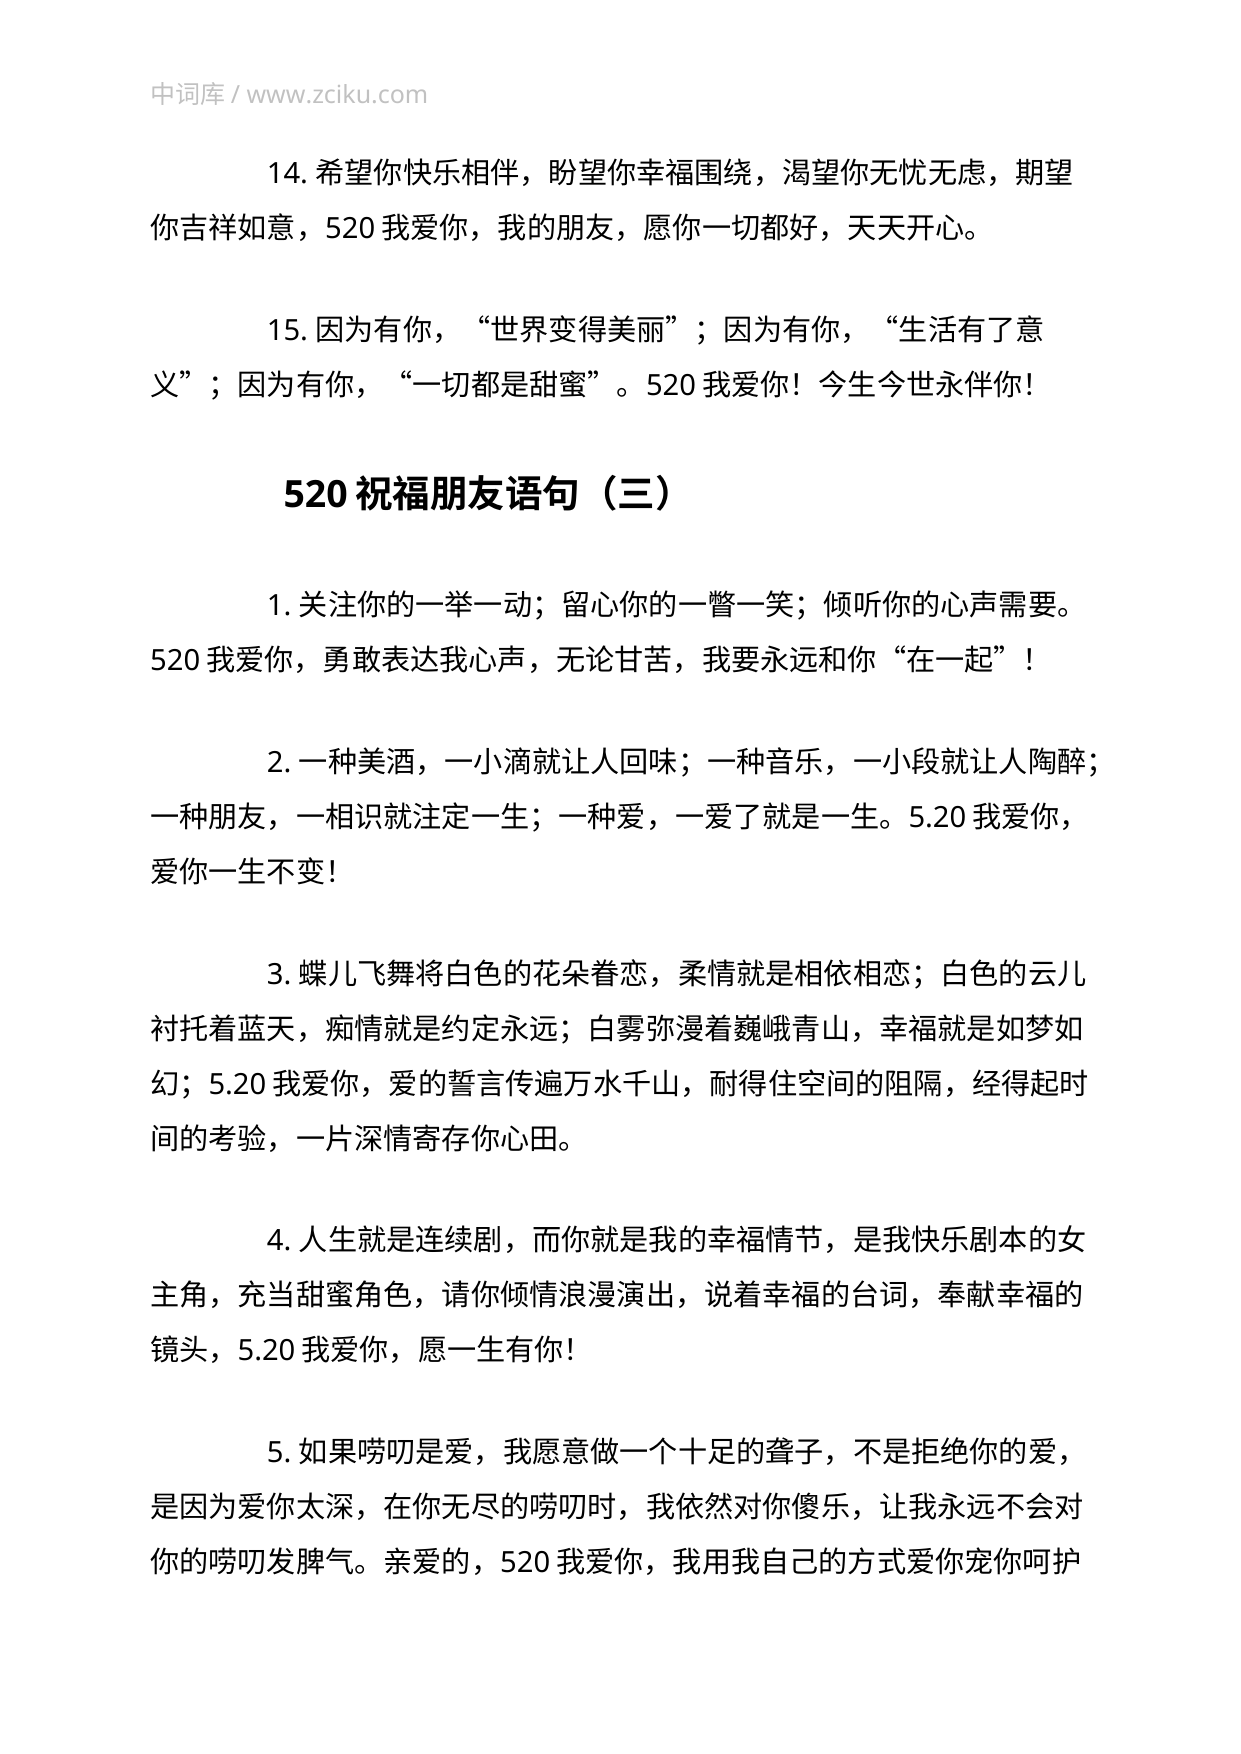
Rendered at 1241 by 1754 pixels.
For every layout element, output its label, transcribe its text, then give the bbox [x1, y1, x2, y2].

text 2. 一种美酒，一小滴就让人回味；一种音乐，一小段就让人陶醉；一种朋友，一相识就注定一生；一种爱，一爱了就是一生。5.20我爱你，爱你一生不变！ [150, 738, 1090, 891]
text 4. 人生就是连续剧，而你就是我的幸福情节，是我快乐剧本的女主角，充当甜蜜角色，请你倾情浪漫演出，说着幸福的台词，奉献幸福的镜头，5.20我爱你，愿一生有你！ [150, 1217, 1090, 1369]
text 14. 希望你快乐相伴，盼望你幸福围绕，渴望你无忧无虑，期望你吉祥如意，520我爱你，我的朋友，愿你一切都好，天天开心。 [150, 150, 1090, 247]
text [150, 1429, 1090, 1581]
text 520祝福朋友语句（三） [150, 464, 1090, 518]
text 3. 蝶儿飞舞将白色的花朵眷恋，柔情就是相依相恋；白色的云儿衬托着蓝天，痴情就是约定永远；白雾弥漫着巍峨青山，幸福就是如梦如幻；5.20我爱你，爱的誓言传遍万水千山，耐得住空间的阻隔，经得起时间的考验，一片深情寄存你心田。 [150, 950, 1090, 1157]
text 15. 因为有你，“世界变得美丽”；因为有你，“生活有了意义”；因为有你，“一切都是甜蜜”。520我爱你！今生今世永伴你！ [150, 307, 1090, 404]
text 1. 关注你的一举一动；留心你的一瞥一笑；倾听你的心声需要。520我爱你，勇敢表达我心声，无论甘苦，我要永远和你“在一起”！ [150, 582, 1090, 679]
